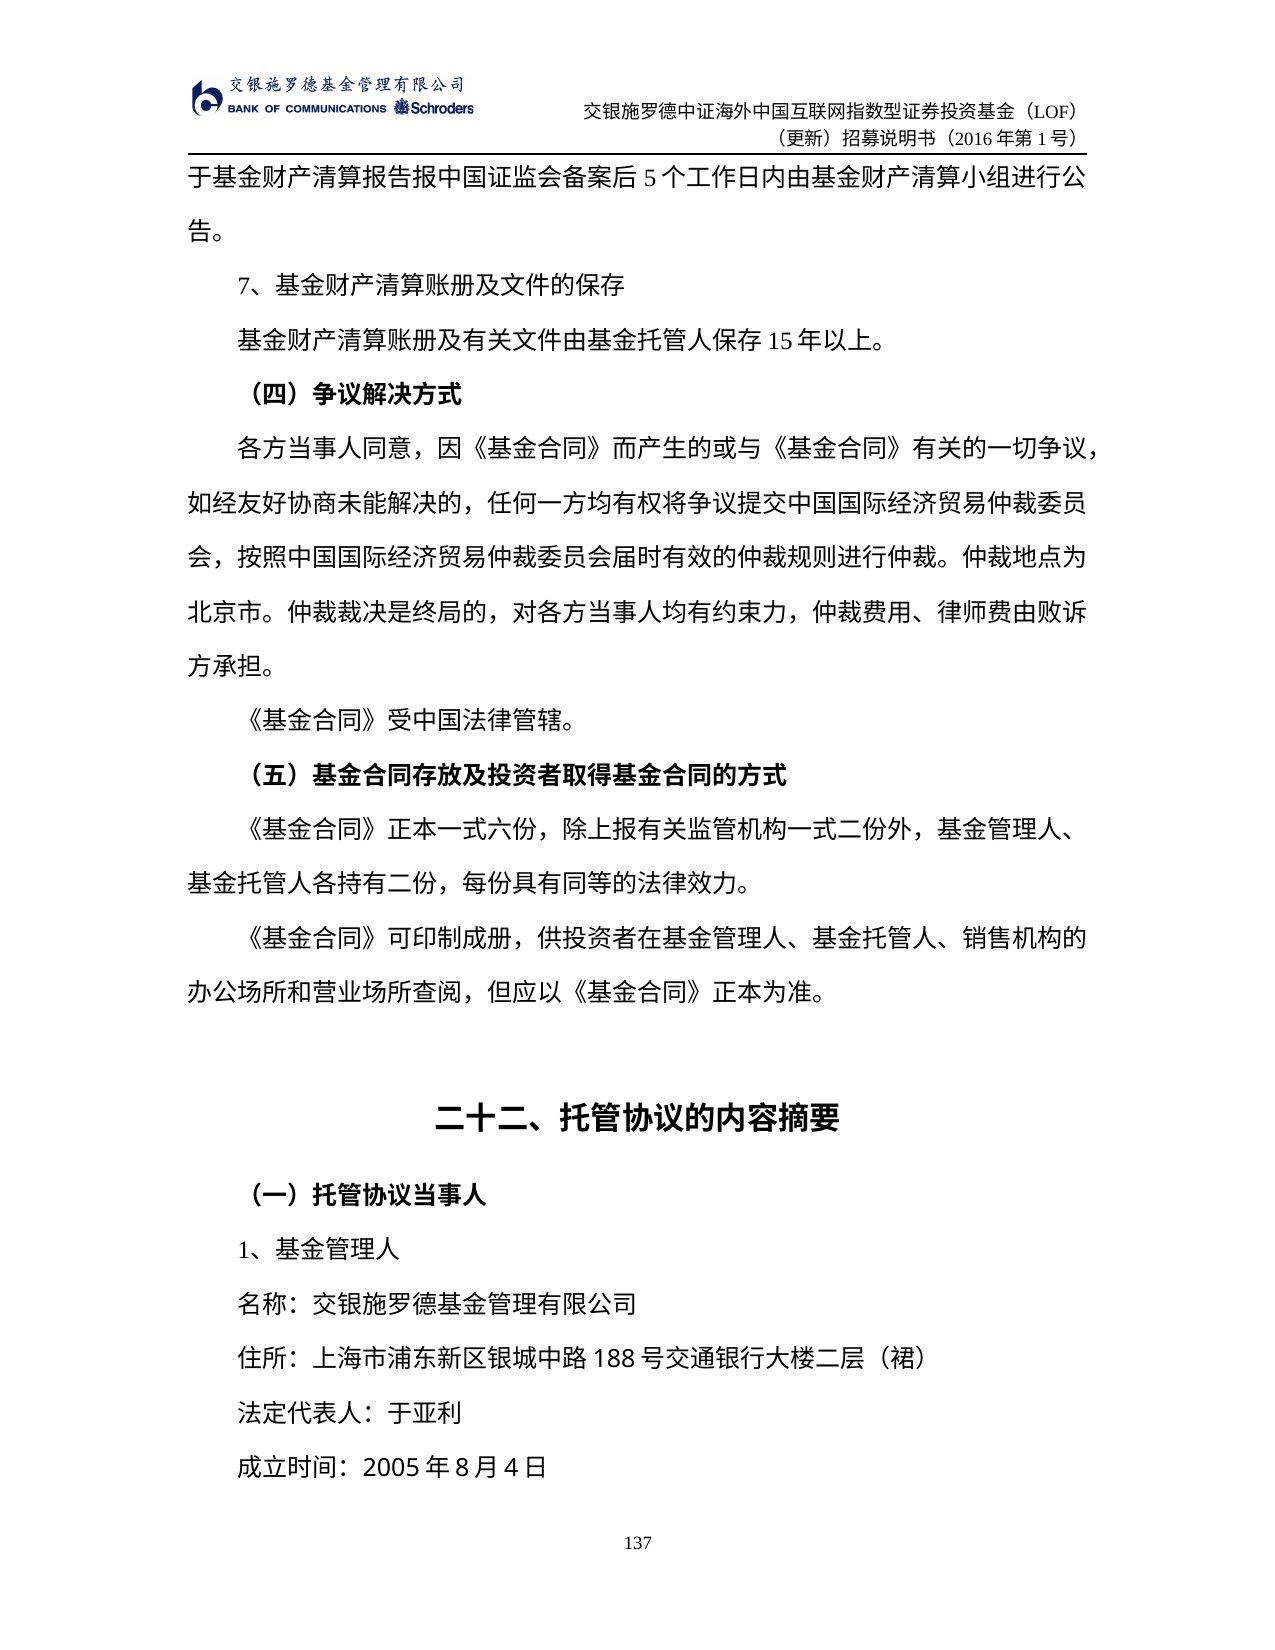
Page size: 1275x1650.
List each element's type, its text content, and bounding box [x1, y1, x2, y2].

text 1、基金管理人 [187, 1230, 1087, 1266]
text 《基金合同》正本一式六份，除上报有关监管机构一式二份外，基金管理人、基金托管人各持有二份，每份具有同等的法律效力。 [187, 809, 1087, 900]
text （四）争议解决方式 [187, 374, 1087, 411]
text 《基金合同》可印制成册，供投资者在基金管理人、基金托管人、销售机构的办公场所和营业场所查阅，但应以《基金合同》正本为准。 [187, 918, 1087, 1009]
text 法定代表人：于亚利 [187, 1393, 1087, 1429]
text 《基金合同》受中国法律管辖。 [187, 701, 1087, 737]
text 二十二、托管协议的内容摘要 [187, 1093, 1087, 1138]
text （五）基金合同存放及投资者取得基金合同的方式 [187, 755, 1087, 791]
text 各方当事人同意，因《基金合同》而产生的或与《基金合同》有关的一切争议，如经友好协商未能解决的，任何一方均有权将争议提交中国国际经济贸易仲裁委员会，按照中国国际经济贸易仲裁委员会届时有效的仲裁规则进行仲裁。仲裁地点为北京市。仲裁裁决是终局的，对各方当事人均有约束力，仲裁费用、律师费由败诉方承担。 [187, 429, 1087, 683]
text 基金财产清算账册及有关文件由基金托管人保存15年以上。 [187, 320, 1087, 356]
text （一）托管协议当事人 [187, 1176, 1087, 1212]
picture [192, 76, 474, 116]
text 成立时间：2005年8月4日 [187, 1447, 1087, 1484]
text 7、基金财产清算账册及文件的保存 [187, 266, 1087, 302]
text 住所：上海市浦东新区银城中路188号交通银行大楼二层（裙） [187, 1339, 1087, 1375]
text 名称：交银施罗德基金管理有限公司 [187, 1284, 1087, 1321]
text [187, 157, 1087, 248]
